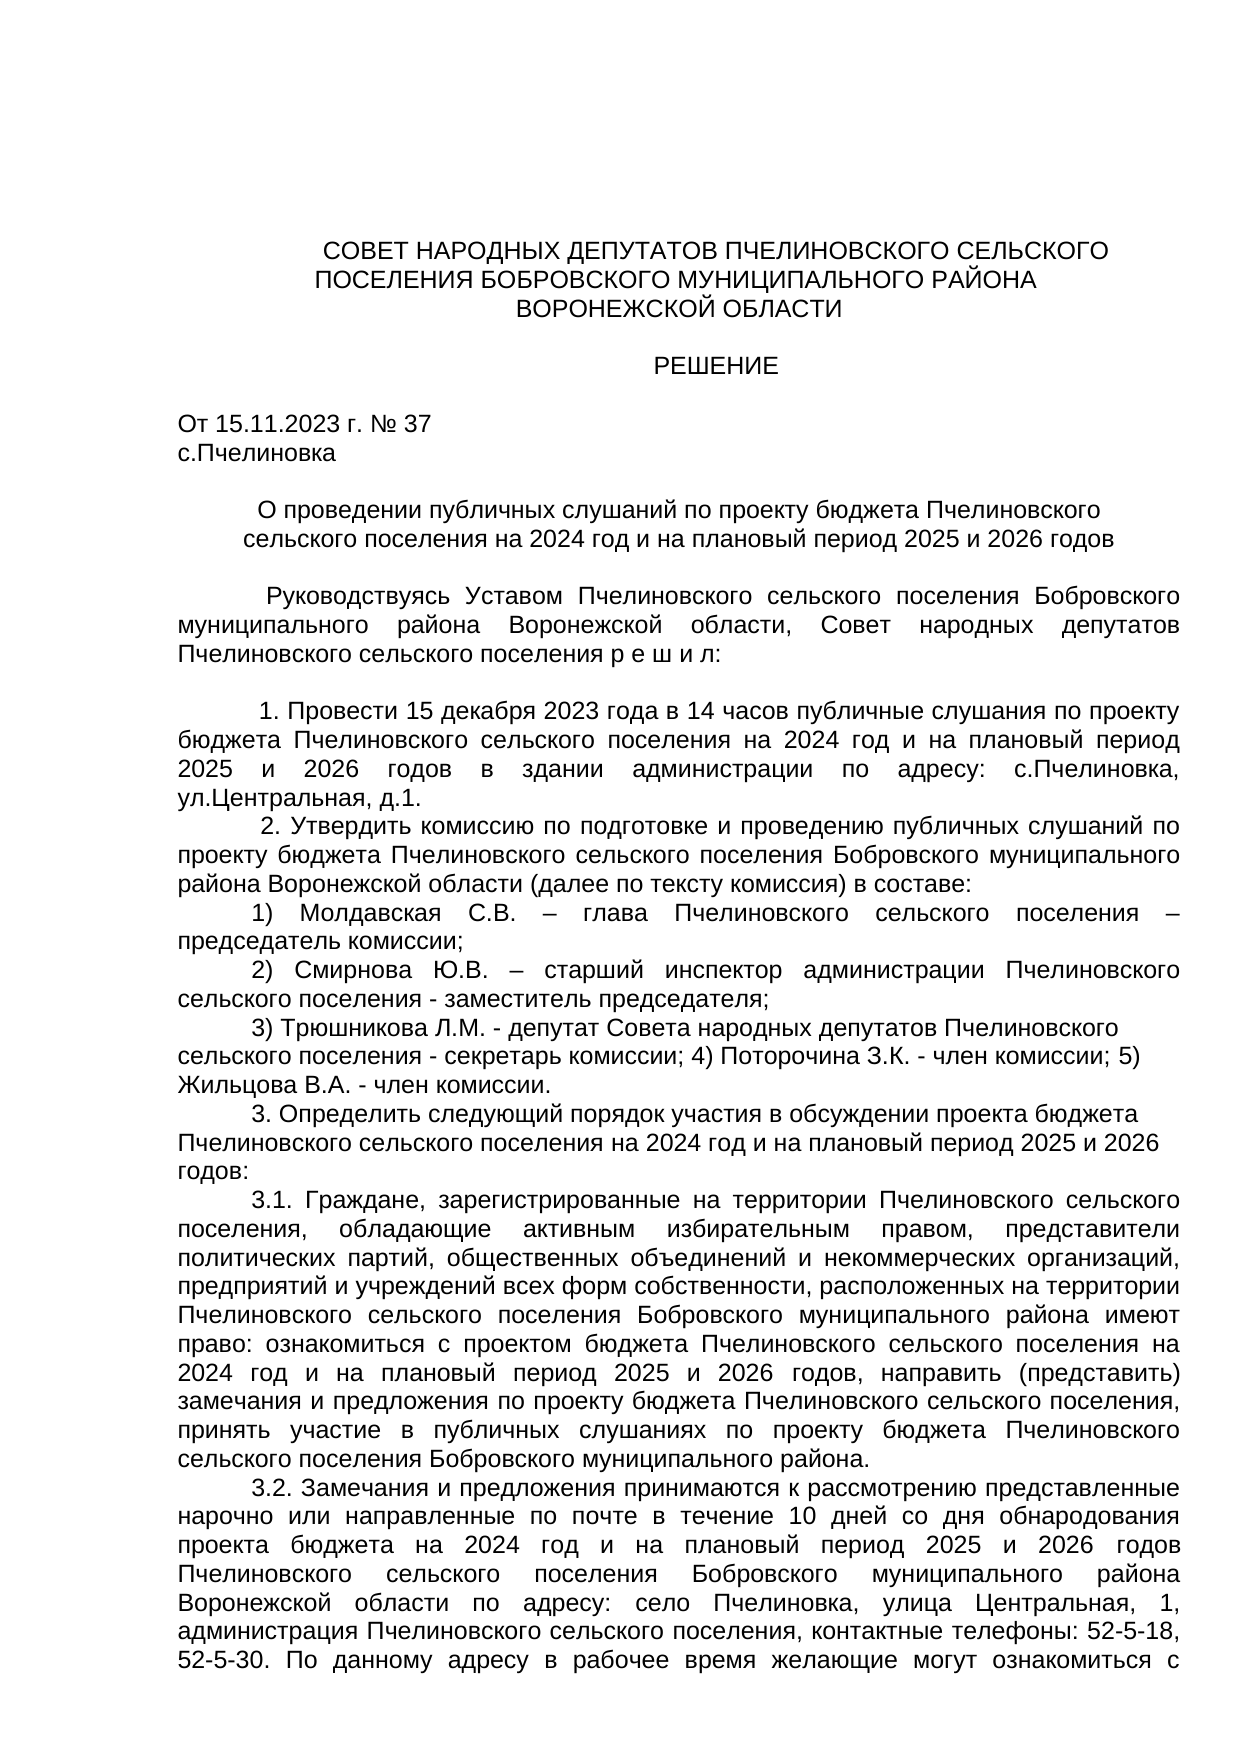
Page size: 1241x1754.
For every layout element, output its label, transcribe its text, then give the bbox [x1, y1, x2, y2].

text 3. Определить следующий порядок участия в обсуждении проекта бюджета Пчелиновского сельского поселения на 2024 год и на плановый период 2025 и 2026 годов: [177, 1099, 1181, 1185]
text Руководствуясь Уставом Пчелиновского сельского поселения Бобровского муниципального района Воронежской области, Совет народных депутатов Пчелиновского сельского поселения р е ш и л: [177, 581, 1181, 667]
text 3) Трюшникова Л.М. - депутат Совета народных депутатов Пчелиновского сельского поселения - секретарь комиссии; 4) Поторочина З.К. - член комиссии; 5) Жильцова В.А. - член комиссии. [177, 1012, 1181, 1099]
text 2. Утвердить комиссию по подготовке и проведению публичных слушаний по проекту бюджета Пчелиновского сельского поселения Бобровского муниципального района Воронежской области (далее по тексту комиссия) в составе: [177, 811, 1181, 897]
text РЕШЕНИЕ [177, 351, 1181, 380]
text 1) Молдавская С.В. – глава Пчелиновского сельского поселения – председатель комиссии; [177, 897, 1181, 955]
text 2) Смирнова Ю.В. – старший инспектор администрации Пчелиновского сельского поселения - заместитель председателя; [177, 955, 1181, 1012]
text О проведении публичных слушаний по проекту бюджета Пчелиновского [177, 495, 1181, 524]
text СОВЕТ НАРОДНЫХ ДЕПУТАТОВ ПЧЕЛИНОВСКОГО СЕЛЬСКОГО ПОСЕЛЕНИЯ БОБРОВСКОГО МУНИЦИПАЛЬНОГО РАЙОНА ВОРОНЕЖСКОЙ ОБЛАСТИ [177, 236, 1181, 322]
text 1. Провести 15 декабря 2023 года в 14 часов публичные слушания по проекту бюджета Пчелиновского сельского поселения на 2024 год и на плановый период 2025 и 2026 годов в здании администрации по адресу: с.Пчелиновка, ул.Центральная, д.1. [177, 696, 1181, 811]
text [177, 1472, 1181, 1674]
text сельского поселения на 2024 год и на плановый период 2025 и 2026 годов [177, 524, 1181, 552]
text 3.1. Граждане, зарегистрированные на территории Пчелиновского сельского поселения, обладающие активным избирательным правом, представители политических партий, общественных объединений и некоммерческих организаций, предприятий и учреждений всех форм собственности, расположенных на территории Пчелиновского сельского поселения Бобровского муниципального района имеют право: ознакомиться с проектом бюджета Пчелиновского сельского поселения на 2024 год и на плановый период 2025 и 2026 годов, направить (представить) замечания и предложения по проекту бюджета Пчелиновского сельского поселения, принять участие в публичных слушаниях по проекту бюджета Пчелиновского сельского поселения Бобровского муниципального района. [177, 1185, 1181, 1472]
text От 15.11.2023 г. № 37 с.Пчелиновка [177, 409, 1181, 466]
